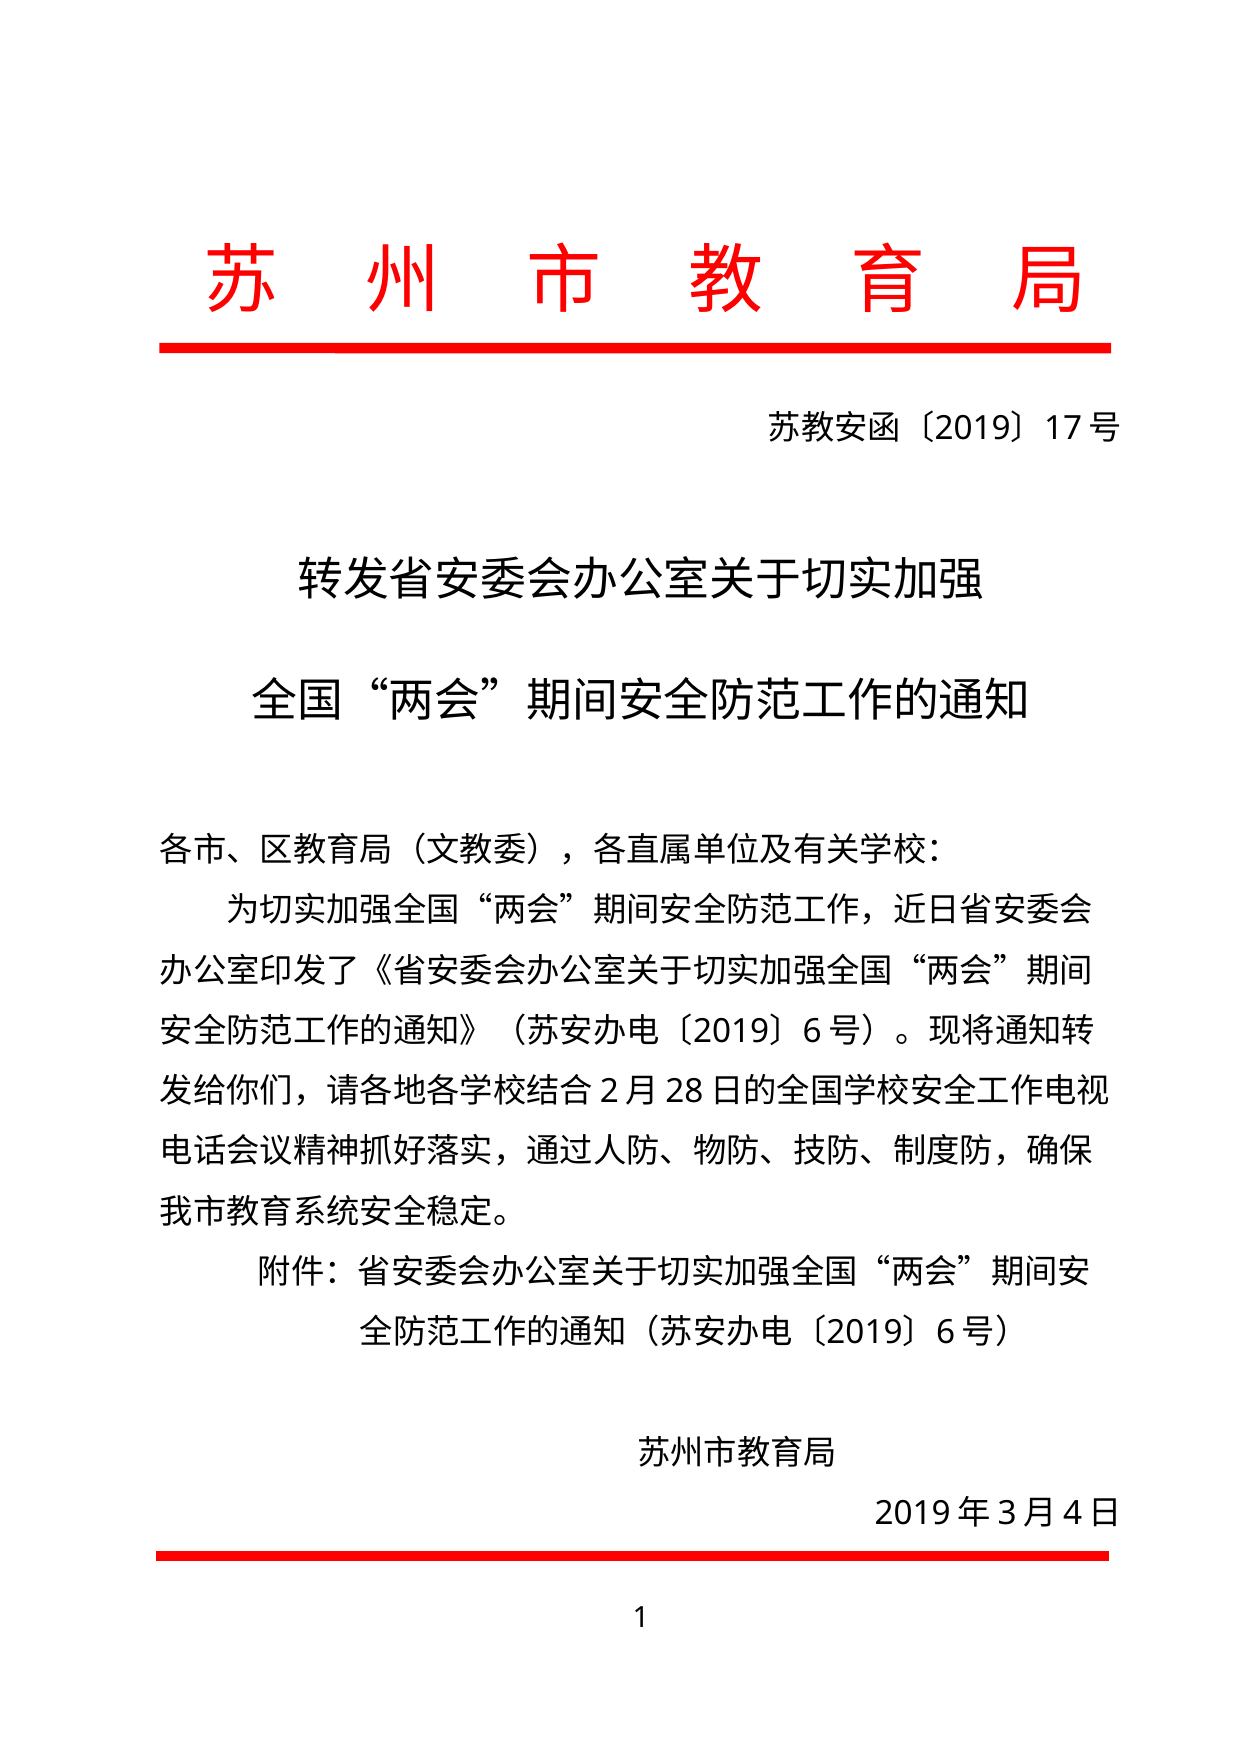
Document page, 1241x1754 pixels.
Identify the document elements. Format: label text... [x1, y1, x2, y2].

text 苏教安函〔2019〕17号 [159, 394, 1122, 455]
text 苏州市教育局 [159, 1420, 987, 1480]
text 2019年3月4日 [159, 1480, 1122, 1540]
text 附件：省安委会办公室关于切实加强全国“两会”期间安 [159, 1239, 1122, 1299]
text 全防范工作的通知（苏安办电〔2019〕6号） [159, 1299, 1122, 1359]
text 各市、区教育局（文教委），各直属单位及有关学校： [159, 817, 1122, 877]
text 转发省安委会办公室关于切实加强 [159, 515, 1122, 636]
text 全国“两会”期间安全防范工作的通知 [159, 636, 1122, 756]
text 苏州市教育局 [203, 213, 1087, 334]
text 为切实加强全国“两会”期间安全防范工作，近日省安委会办公室印发了《省安委会办公室关于切实加强全国“两会”期间安全防范工作的通知》（苏安办电〔2019〕6号）。现将通知转发给你们，请各地各学校结合2月28日的全国学校安全工作电视电话会议精神抓好落实，通过人防、物防、技防、制度防，确保我市教育系统安全稳定。 [159, 877, 1122, 1239]
